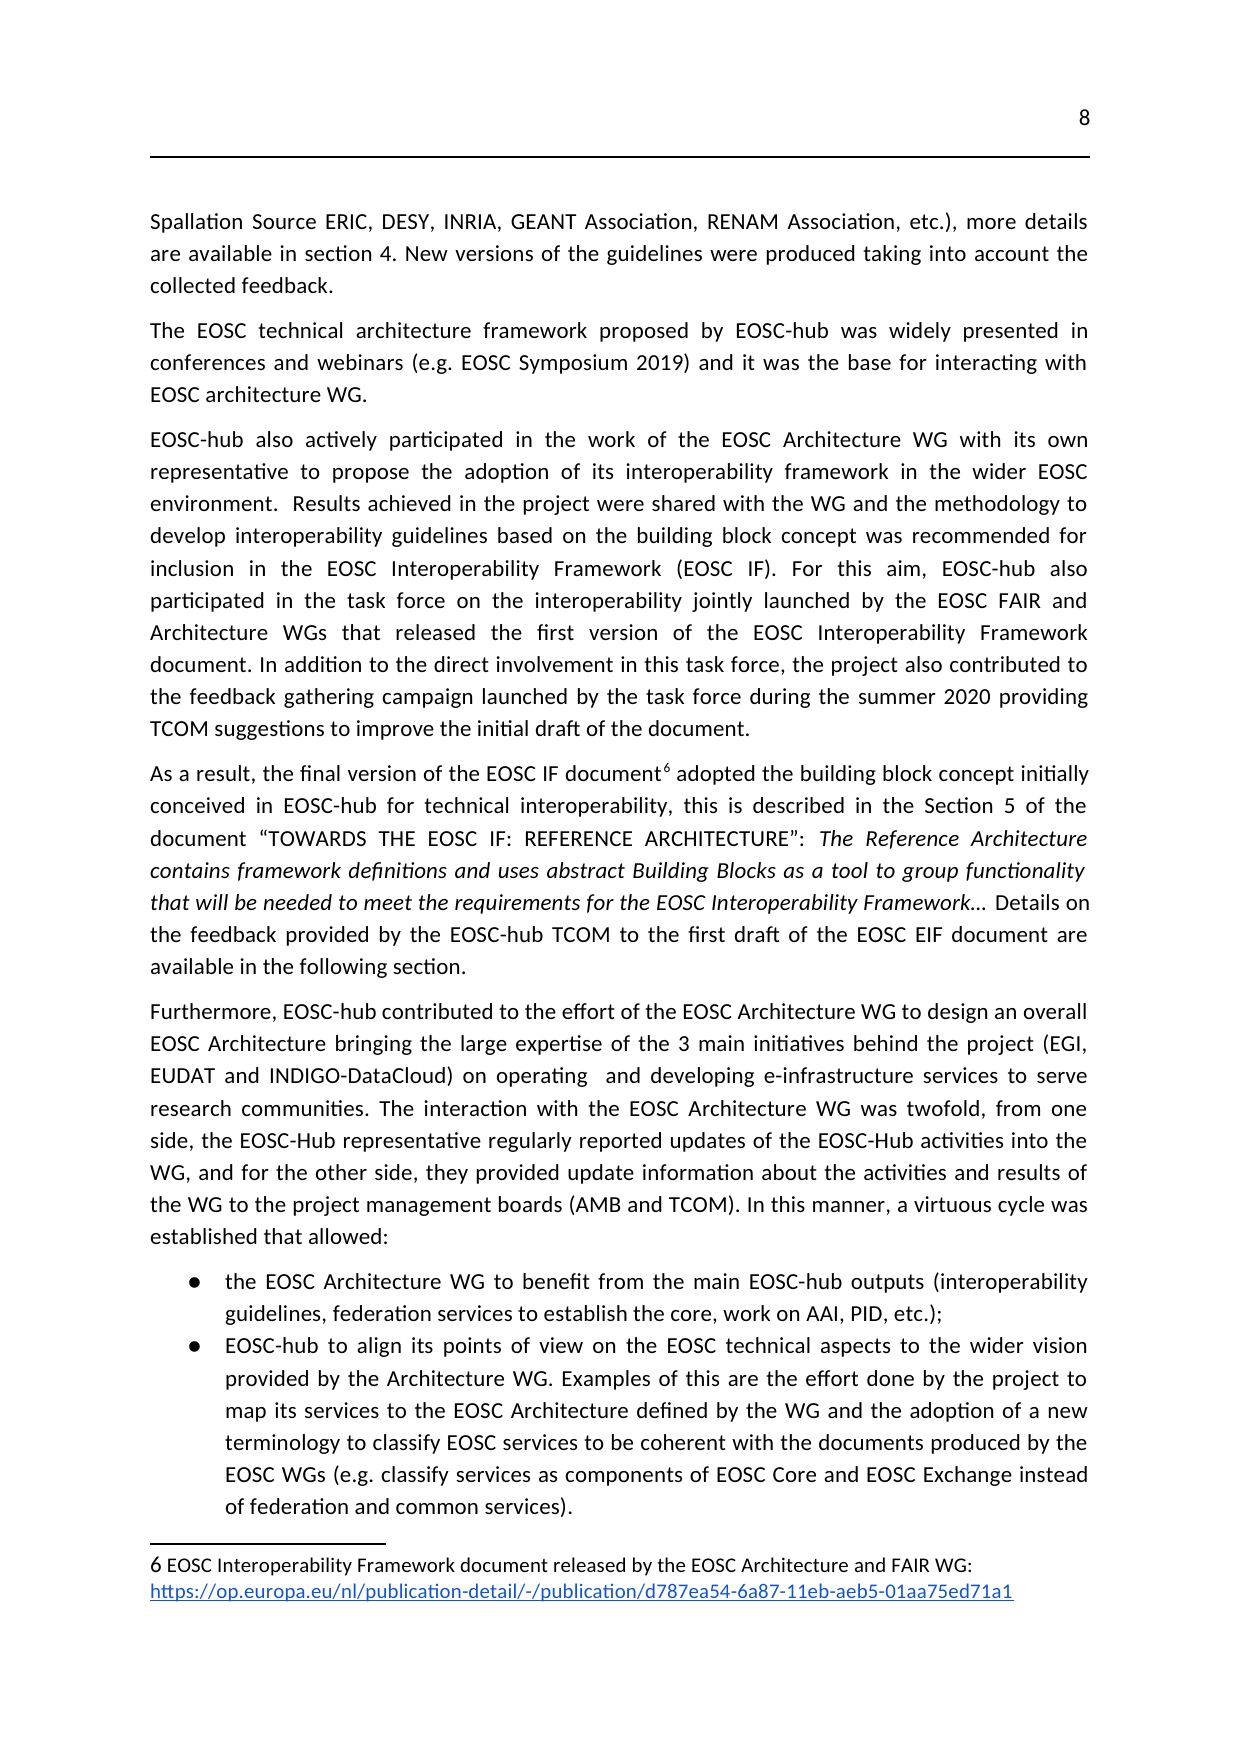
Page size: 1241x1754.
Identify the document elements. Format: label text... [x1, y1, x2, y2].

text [150, 207, 1090, 299]
text The EOSC technical architecture framework proposed by EOSC-hub was widely presented in conferences and webinars (e.g. EOSC Symposium 2019) and it was the base for interacting with EOSC architecture WG. [150, 316, 1090, 408]
text As a result, the final version of the EOSC IF document adopted the building block concept initially conceived in EOSC-hub for technical interoperability, this is described in the Section 5 of the document “TOWARDS THE EOSC IF: REFERENCE ARCHITECTURE”: The Reference Architecture contains framework definitions and uses abstract Building Blocks as a tool to group functionality that will be needed to meet the requirements for the EOSC Interoperability Framework… Details on the feedback provided by the EOSC-hub TCOM to the first draft of the EOSC EIF document are available in the following section. [150, 759, 1090, 980]
text EOSC-hub also actively participated in the work of the EOSC Architecture WG with its own representative to propose the adoption of its interoperability framework in the wider EOSC environment. Results achieved in the project were shared with the WG and the methodology to develop interoperability guidelines based on the building block concept was recommended for inclusion in the EOSC Interoperability Framework (EOSC IF). For this aim, EOSC-hub also participated in the task force on the interoperability jointly launched by the EOSC FAIR and Architecture WGs that released the first version of the EOSC Interoperability Framework document. In addition to the direct involvement in this task force, the project also contributed to the feedback gathering campaign launched by the task force during the summer 2020 providing TCOM suggestions to improve the initial draft of the document. [150, 425, 1090, 743]
list EOSC-hub to align its points of view on the EOSC technical aspects to the wider vision provided by the Architecture WG. Examples of this are the effort done by the project to map its services to the EOSC Architecture defined by the WG and the adoption of a new terminology to classify EOSC services to be coherent with the documents produced by the EOSC WGs (e.g. classify services as components of EOSC Core and EOSC Exchange instead of federation and common services). [187, 1331, 1090, 1520]
list the EOSC Architecture WG to benefit from the main EOSC-hub outputs (interoperability guidelines, federation services to establish the core, work on AAI, PID, etc.); [187, 1267, 1090, 1327]
text Furthermore, EOSC-hub contributed to the effort of the EOSC Architecture WG to design an overall EOSC Architecture bringing the large expertise of the 3 main initiatives behind the project (EGI, EUDAT and INDIGO-DataCloud) on operating and developing e-infrastructure services to serve research communities. The interaction with the EOSC Architecture WG was twofold, from one side, the EOSC-Hub representative regularly reported updates of the EOSC-Hub activities into the WG, and for the other side, they provided update information about the activities and results of the WG to the project management boards (AMB and TCOM). In this manner, a virtuous cycle was established that allowed: [150, 997, 1090, 1250]
